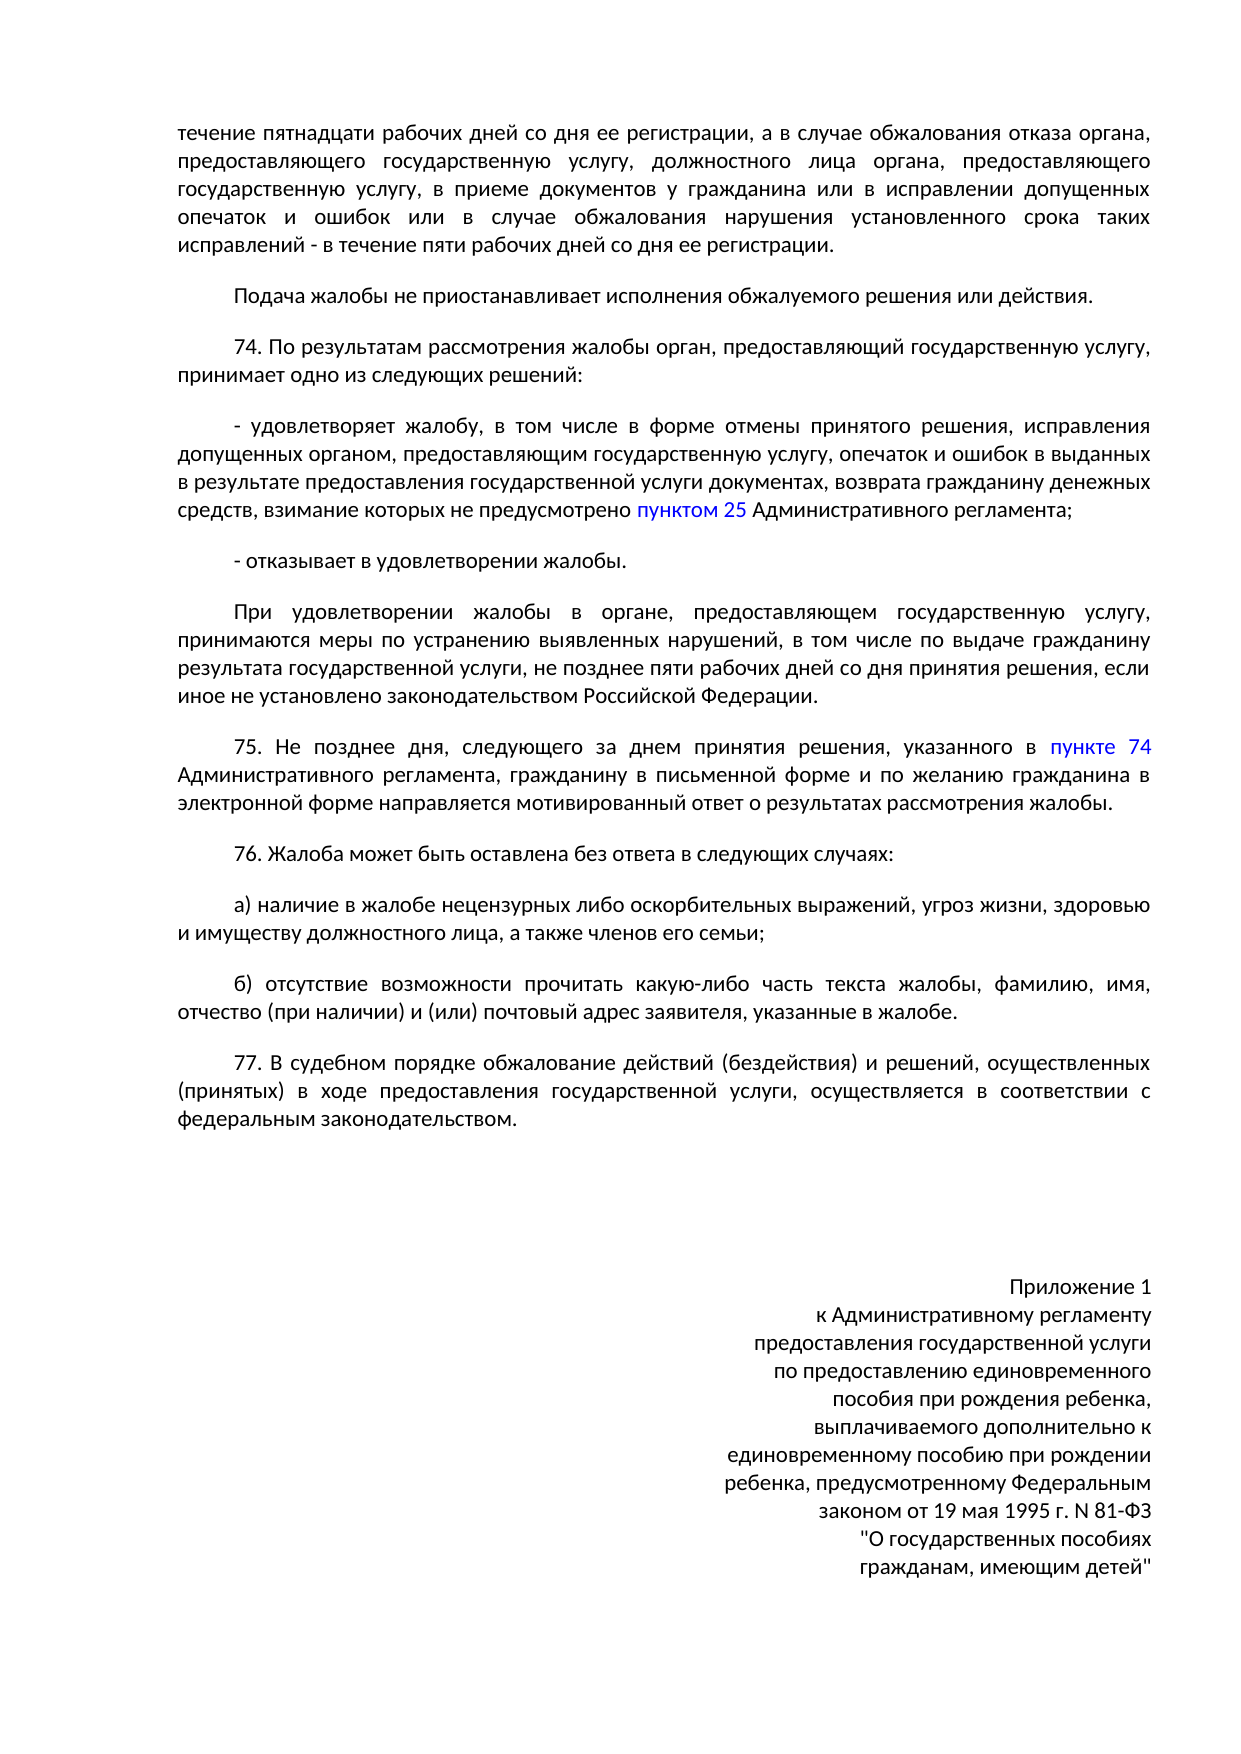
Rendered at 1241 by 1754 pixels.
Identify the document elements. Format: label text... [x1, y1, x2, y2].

text 74. По результатам рассмотрения жалобы орган, предоставляющий государственную услугу, принимает одно из следующих решений: [177, 332, 1152, 388]
text ребенка, предусмотренному Федеральным [177, 1468, 1152, 1496]
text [177, 118, 1152, 258]
text а) наличие в жалобе нецензурных либо оскорбительных выражений, угроз жизни, здоровью и имуществу должностного лица, а также членов его семьи; [177, 890, 1152, 946]
text 77. В судебном порядке обжалование действий (бездействия) и решений, осуществленных (принятых) в ходе предоставления государственной услуги, осуществляется в соответствии с федеральным законодательством. [177, 1048, 1152, 1132]
text Подача жалобы не приостанавливает исполнения обжалуемого решения или действия. [177, 281, 1152, 309]
text по предоставлению единовременного [177, 1356, 1152, 1384]
text законом от 19 мая 1995 г. N 81-ФЗ [177, 1496, 1152, 1524]
text Приложение 1 [177, 1272, 1152, 1300]
text единовременному пособию при рождении [177, 1440, 1152, 1468]
text 75. Не позднее дня, следующего за днем принятия решения, указанного в пункте 74 Административного регламента, гражданину в письменной форме и по желанию гражданина в электронной форме направляется мотивированный ответ о результатах рассмотрения жалобы. [177, 732, 1152, 816]
text 76. Жалоба может быть оставлена без ответа в следующих случаях: [177, 839, 1152, 867]
text б) отсутствие возможности прочитать какую-либо часть текста жалобы, фамилию, имя, отчество (при наличии) и (или) почтовый адрес заявителя, указанные в жалобе. [177, 969, 1152, 1025]
text - удовлетворяет жалобу, в том числе в форме отмены принятого решения, исправления допущенных органом, предоставляющим государственную услугу, опечаток и ошибок в выданных в результате предоставления государственной услуги документах, возврата гражданину денежных средств, взимание которых не предусмотрено пунктом 25 Административного регламента; [177, 411, 1152, 523]
text "О государственных пособиях [177, 1524, 1152, 1552]
text гражданам, имеющим детей" [177, 1552, 1152, 1580]
text к Административному регламенту [177, 1300, 1152, 1328]
text При удовлетворении жалобы в органе, предоставляющем государственную услугу, принимаются меры по устранению выявленных нарушений, в том числе по выдаче гражданину результата государственной услуги, не позднее пяти рабочих дней со дня принятия решения, если иное не установлено законодательством Российской Федерации. [177, 597, 1152, 709]
text пособия при рождения ребенка, [177, 1384, 1152, 1412]
text - отказывает в удовлетворении жалобы. [177, 546, 1152, 574]
text выплачиваемого дополнительно к [177, 1412, 1152, 1440]
text предоставления государственной услуги [177, 1328, 1152, 1356]
